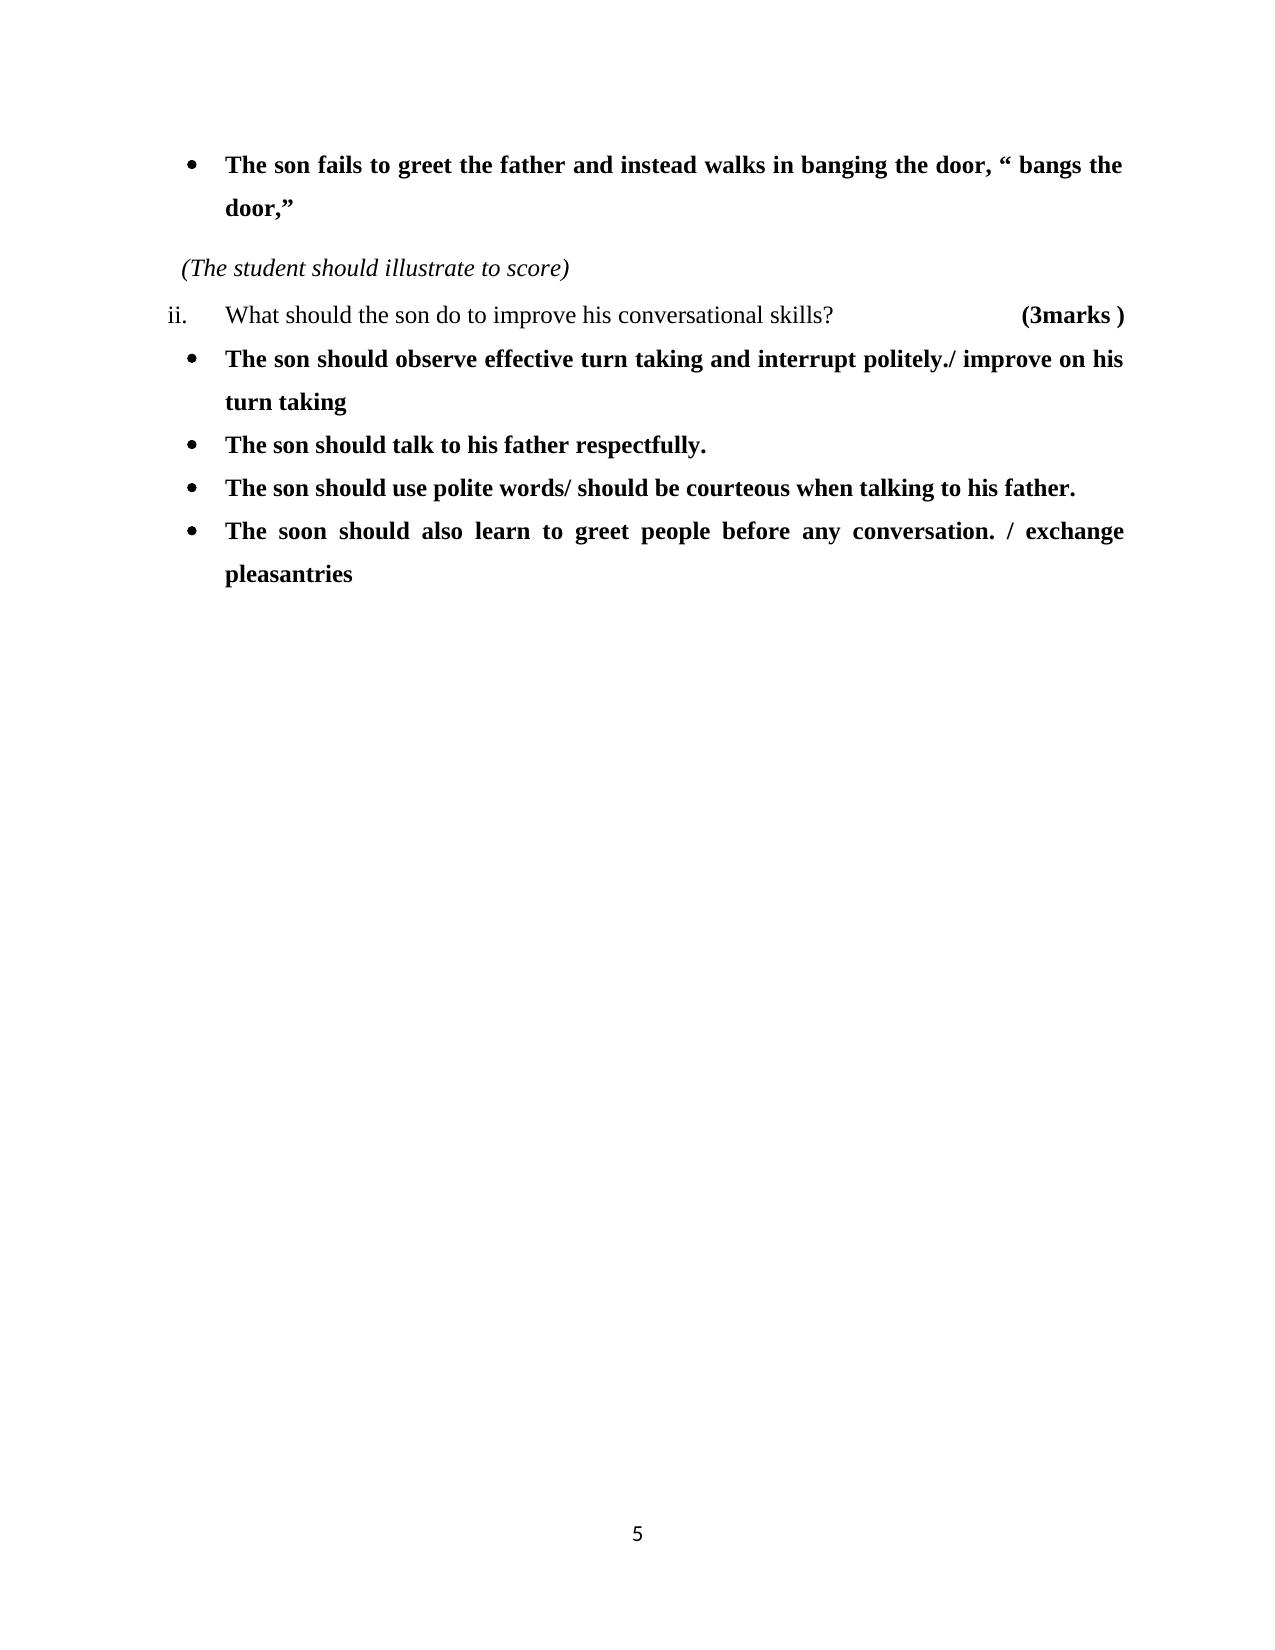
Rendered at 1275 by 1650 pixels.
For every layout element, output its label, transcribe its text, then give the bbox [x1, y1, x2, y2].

list The son fails to greet the father and instead walks in banging the door, “ bangs the door,” [187, 150, 1125, 222]
list The son should observe effective turn taking and interrupt politely./ improve on his turn taking [187, 344, 1125, 416]
text (The student should illustrate to score) [150, 253, 1125, 282]
list The son should talk to his father respectfully. [187, 430, 1125, 459]
list What should the son do to improve his conversational skills? (3marks ) [187, 301, 1125, 329]
list The soon should also learn to greet people before any conversation. / exchange pleasantries [187, 516, 1125, 588]
list The son should use polite words/ should be courteous when talking to his father. [187, 473, 1125, 502]
